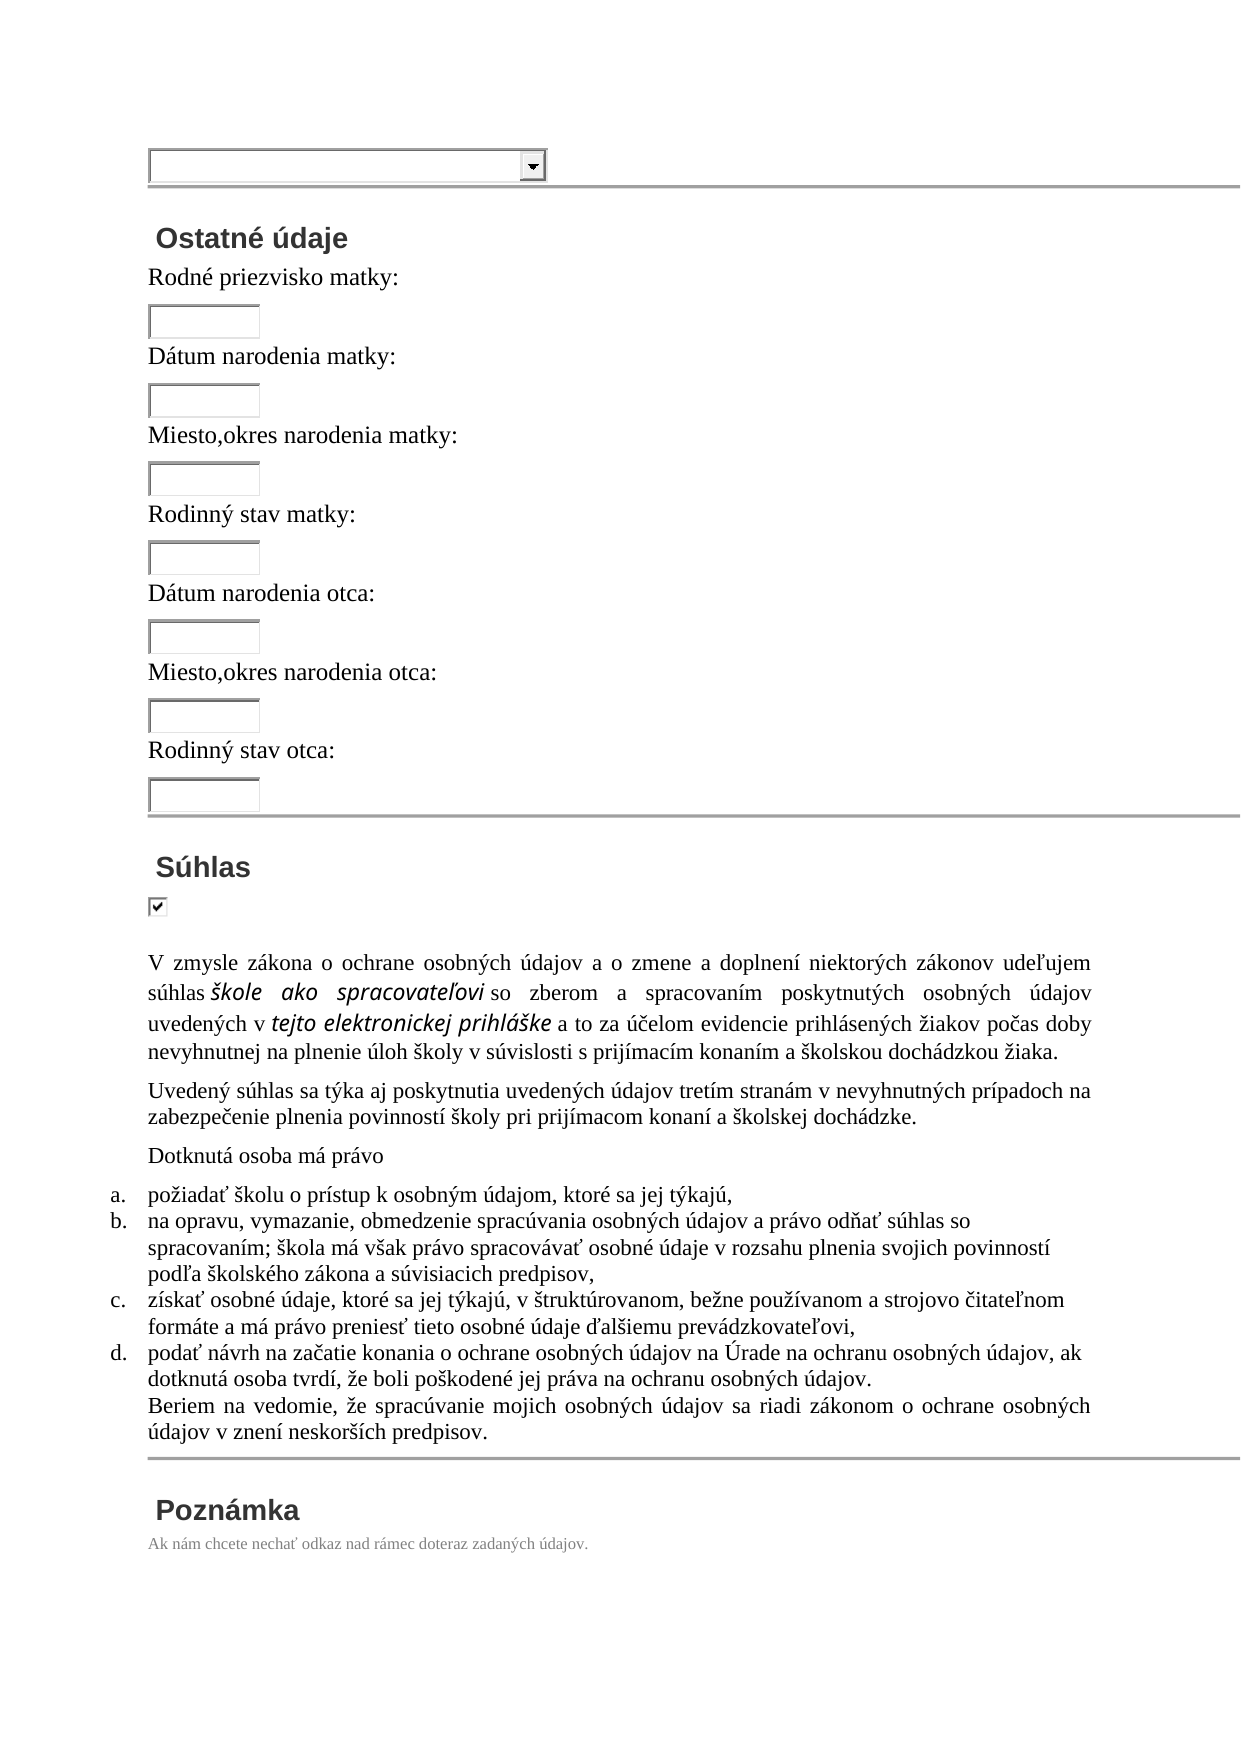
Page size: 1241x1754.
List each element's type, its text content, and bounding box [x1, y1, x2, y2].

text Súhlas [155, 850, 1085, 884]
text Rodinný stav matky: [148, 499, 1093, 528]
list požiadať školu o prístup k osobným údajom, ktoré sa jej týkajú, [110, 1181, 1093, 1207]
text Rodné priezvisko matky: [148, 262, 1093, 291]
list na opravu, vymazanie, obmedzenie spracúvania osobných údajov a právo odňať súhlas so spracovaním; škola má však právo spracovávať osobné údaje v rozsahu plnenia svojich povinností podľa školského zákona a súvisiacich predpisov, [110, 1207, 1093, 1286]
text Poznámka [155, 1493, 1085, 1526]
text Miesto,okres narodenia otca: [148, 657, 1093, 685]
text Uvedený súhlas sa týka aj poskytnutia uvedených údajov tretím stranám v nevyhnutných prípadoch na zabezpečenie plnenia povinností školy pri prijímacom konaní a školskej dochádzke. [148, 1077, 1093, 1129]
text Miesto,okres narodenia matky: [148, 420, 1093, 449]
text Ak nám chcete nechať odkaz nad rámec doteraz zadaných údajov. [148, 1534, 1093, 1553]
text Dotknutá osoba má právo [148, 1142, 1093, 1168]
text Dátum narodenia matky: [148, 341, 1093, 370]
text V zmysle zákona o ochrane osobných údajov a o zmene a doplnení niektorých zákonov udeľujem súhlas škole ako spracovateľovi so zberom a spracovaním poskytnutých osobných údajov uvedených v tejto elektronickej prihláške a to za účelom evidencie prihlásených žiakov počas doby nevyhnutnej na plnenie úloh školy v súvislosti s prijímacím konaním a školskou dochádzkou žiaka. [148, 949, 1093, 1064]
text Ostatné údaje [155, 221, 1085, 254]
list získať osobné údaje, ktoré sa jej týkajú, v štruktúrovanom, bežne používanom a strojovo čitateľnom formáte a má právo preniesť tieto osobné údaje ďalšiemu prevádzkovateľovi, [110, 1286, 1093, 1339]
text Dátum narodenia otca: [148, 578, 1093, 607]
text Rodinný stav otca: [148, 736, 1093, 764]
list podať návrh na začatie konania o ochrane osobných údajov na Úrade na ochranu osobných údajov, ak dotknutá osoba tvrdí, že boli poškodené jej práva na ochranu osobných údajov. [110, 1339, 1093, 1392]
text Beriem na vedomie, že spracúvanie mojich osobných údajov sa riadi zákonom o ochrane osobných údajov v znení neskorších predpisov. [148, 1392, 1093, 1444]
